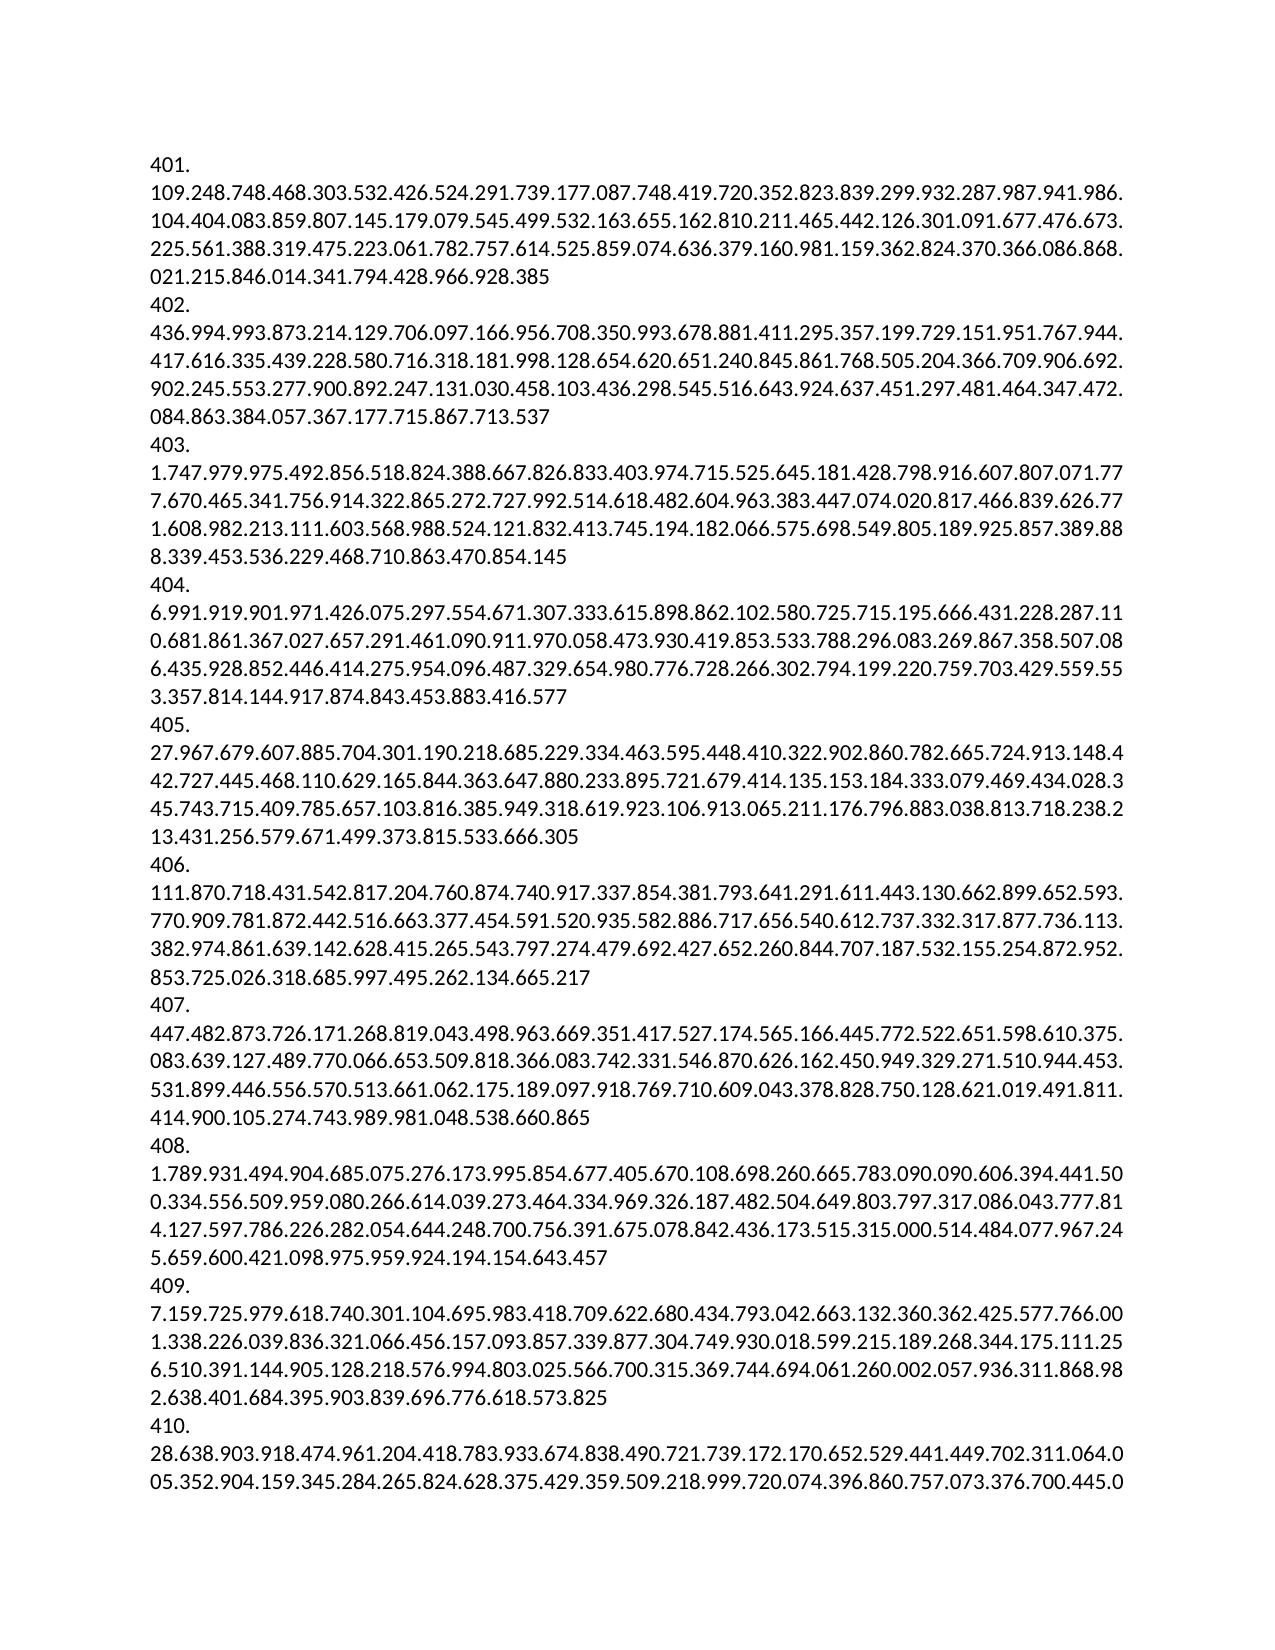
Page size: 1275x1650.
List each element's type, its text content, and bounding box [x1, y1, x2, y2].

text 407. 447.482.873.726.171.268.819.043.498.963.669.351.417.527.174.565.166.445.772.522.651.598.610.375.083.639.127.489.770.066.653.509.818.366.083.742.331.546.870.626.162.450.949.329.271.510.944.453.531.899.446.556.570.513.661.062.175.189.097.918.769.710.609.043.378.828.750.128.621.019.491.811.414.900.105.274.743.989.981.048.538.660.865 [150, 991, 1125, 1131]
text 403. 1.747.979.975.492.856.518.824.388.667.826.833.403.974.715.525.645.181.428.798.916.607.807.071.777.670.465.341.756.914.322.865.272.727.992.514.618.482.604.963.383.447.074.020.817.466.839.626.771.608.982.213.111.603.568.988.524.121.832.413.745.194.182.066.575.698.549.805.189.925.857.389.888.339.453.536.229.468.710.863.470.854.145 [150, 430, 1125, 570]
text 404. 6.991.919.901.971.426.075.297.554.671.307.333.615.898.862.102.580.725.715.195.666.431.228.287.110.681.861.367.027.657.291.461.090.911.970.058.473.930.419.853.533.788.296.083.269.867.358.507.086.435.928.852.446.414.275.954.096.487.329.654.980.776.728.266.302.794.199.220.759.703.429.559.553.357.814.144.917.874.843.453.883.416.577 [150, 570, 1125, 710]
text 406. 111.870.718.431.542.817.204.760.874.740.917.337.854.381.793.641.291.611.443.130.662.899.652.593.770.909.781.872.442.516.663.377.454.591.520.935.582.886.717.656.540.612.737.332.317.877.736.113.382.974.861.639.142.628.415.265.543.797.274.479.692.427.652.260.844.707.187.532.155.254.872.952.853.725.026.318.685.997.495.262.134.665.217 [150, 851, 1125, 991]
text 409. 7.159.725.979.618.740.301.104.695.983.418.709.622.680.434.793.042.663.132.360.362.425.577.766.001.338.226.039.836.321.066.456.157.093.857.339.877.304.749.930.018.599.215.189.268.344.175.111.256.510.391.144.905.128.218.576.994.803.025.566.700.315.369.744.694.061.260.002.057.936.311.868.982.638.401.684.395.903.839.696.776.618.573.825 [150, 1271, 1125, 1411]
text 402. 436.994.993.873.214.129.706.097.166.956.708.350.993.678.881.411.295.357.199.729.151.951.767.944.417.616.335.439.228.580.716.318.181.998.128.654.620.651.240.845.861.768.505.204.366.709.906.692.902.245.553.277.900.892.247.131.030.458.103.436.298.545.516.643.924.637.451.297.481.464.347.472.084.863.384.057.367.177.715.867.713.537 [150, 290, 1125, 430]
text 408. 1.789.931.494.904.685.075.276.173.995.854.677.405.670.108.698.260.665.783.090.090.606.394.441.500.334.556.509.959.080.266.614.039.273.464.334.969.326.187.482.504.649.803.797.317.086.043.777.814.127.597.786.226.282.054.644.248.700.756.391.675.078.842.436.173.515.315.000.514.484.077.967.245.659.600.421.098.975.959.924.194.154.643.457 [150, 1131, 1125, 1271]
text 405. 27.967.679.607.885.704.301.190.218.685.229.334.463.595.448.410.322.902.860.782.665.724.913.148.442.727.445.468.110.629.165.844.363.647.880.233.895.721.679.414.135.153.184.333.079.469.434.028.345.743.715.409.785.657.103.816.385.949.318.619.923.106.913.065.211.176.796.883.038.813.718.238.213.431.256.579.671.499.373.815.533.666.305 [150, 710, 1125, 851]
text 401. 109.248.748.468.303.532.426.524.291.739.177.087.748.419.720.352.823.839.299.932.287.987.941.986.104.404.083.859.807.145.179.079.545.499.532.163.655.162.810.211.465.442.126.301.091.677.476.673.225.561.388.319.475.223.061.782.757.614.525.859.074.636.379.160.981.159.362.824.370.366.086.868.021.215.846.014.341.794.428.966.928.385 [150, 150, 1125, 290]
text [150, 1411, 1125, 1495]
